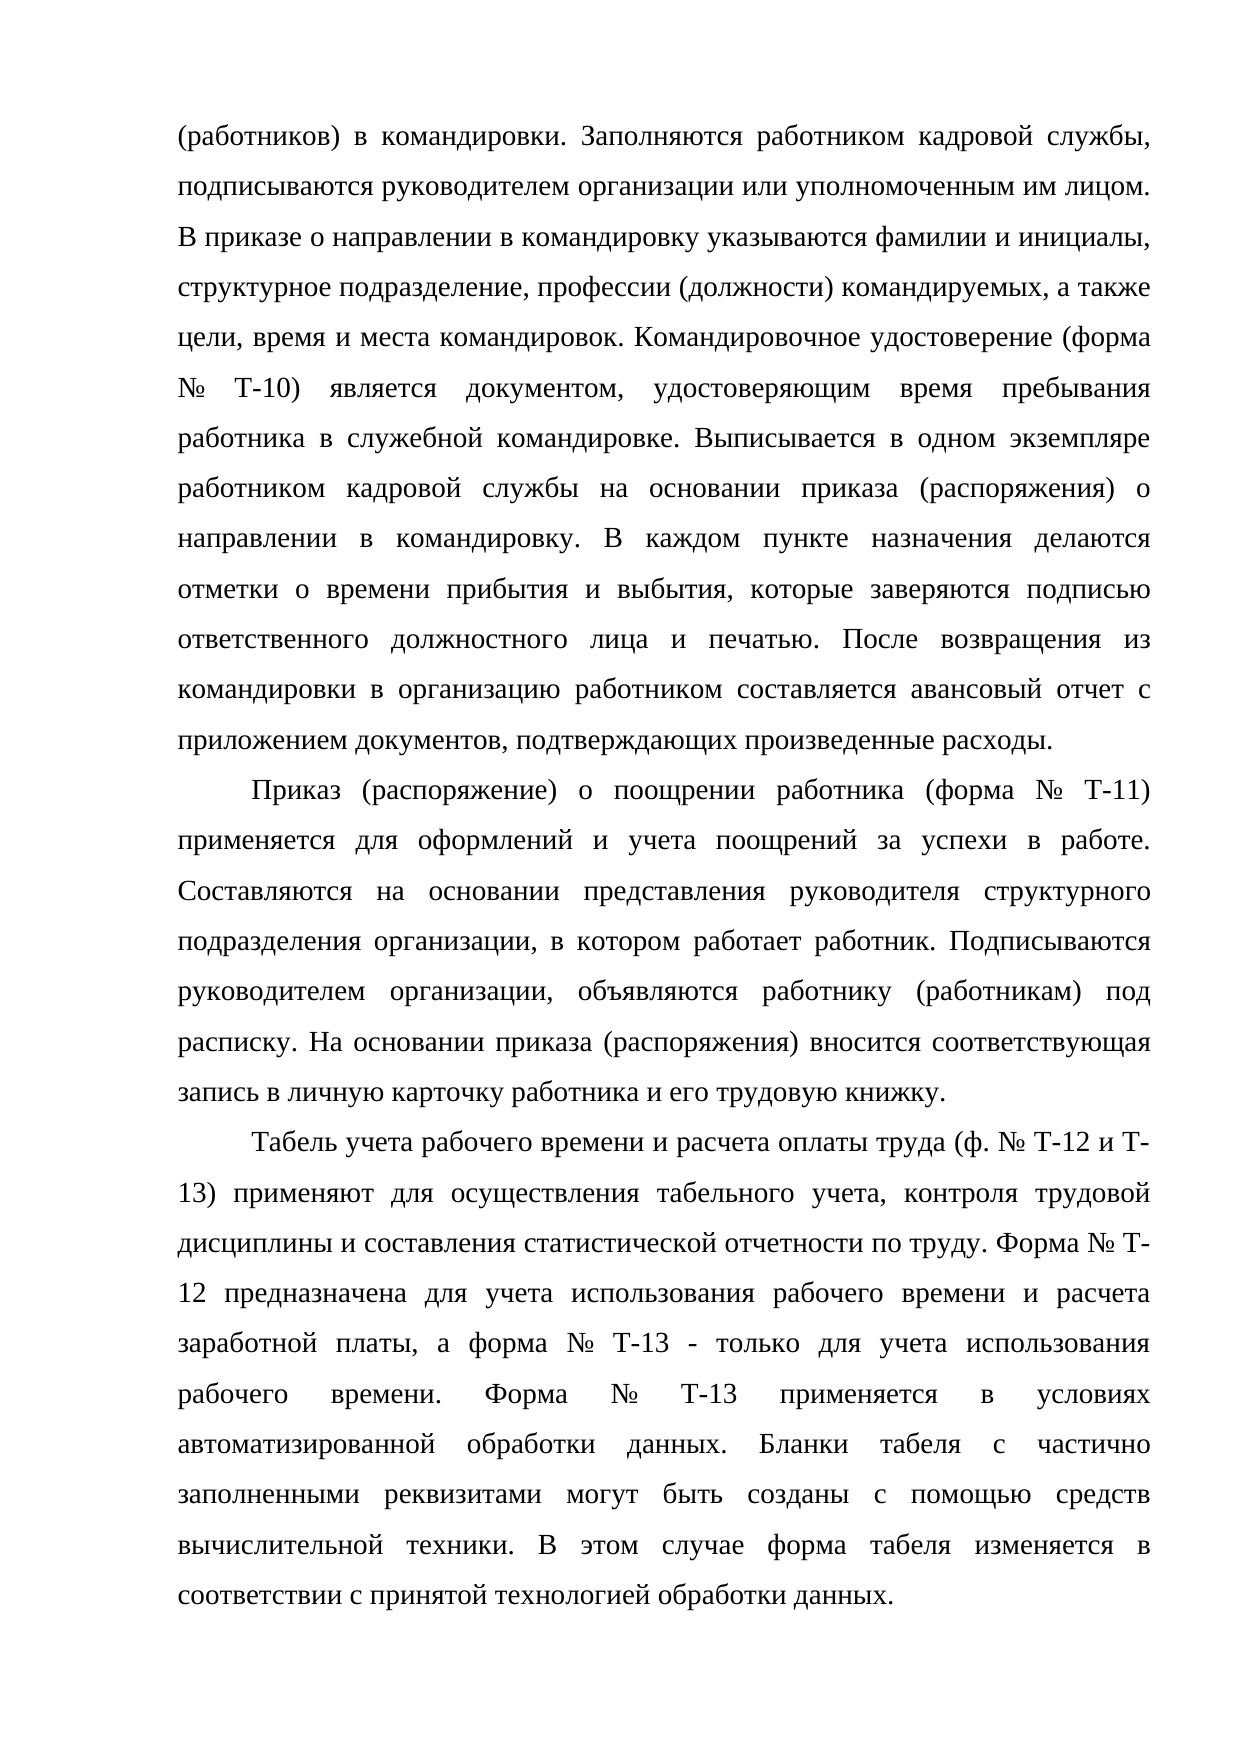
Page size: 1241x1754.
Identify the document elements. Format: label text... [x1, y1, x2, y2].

text Приказ (распоряжение) о поощрении работника (форма № Т-11) применяется для оформлений и учета поощрений за успехи в работе. Составляются на основании представления руководителя структурного подразделения организации, в котором работает работник. Подписываются руководителем организации, объявляются работнику (работникам) под расписку. На основании приказа (распоряжения) вносится соответствующая запись в личную карточку работника и его трудовую книжку. [177, 772, 1152, 1108]
text Табель учета рабочего времени и расчета оплаты труда (ф. № Т-12 и Т-13) применяют для осуществления табельного учета, контроля трудовой дисциплины и составления статистической отчетности по труду. Форма № Т-12 предназначена для учета использования рабочего времени и расчета заработной платы, а форма № Т-13 - только для учета использования рабочего времени. Форма № Т-13 применяется в условиях автоматизированной обработки данных. Бланки табеля с частично заполненными реквизитами могут быть созданы с помощью средств вычислительной техники. В этом случае форма табеля изменяется в соответствии с принятой технологией обработки данных. [177, 1124, 1152, 1611]
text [177, 118, 1152, 755]
